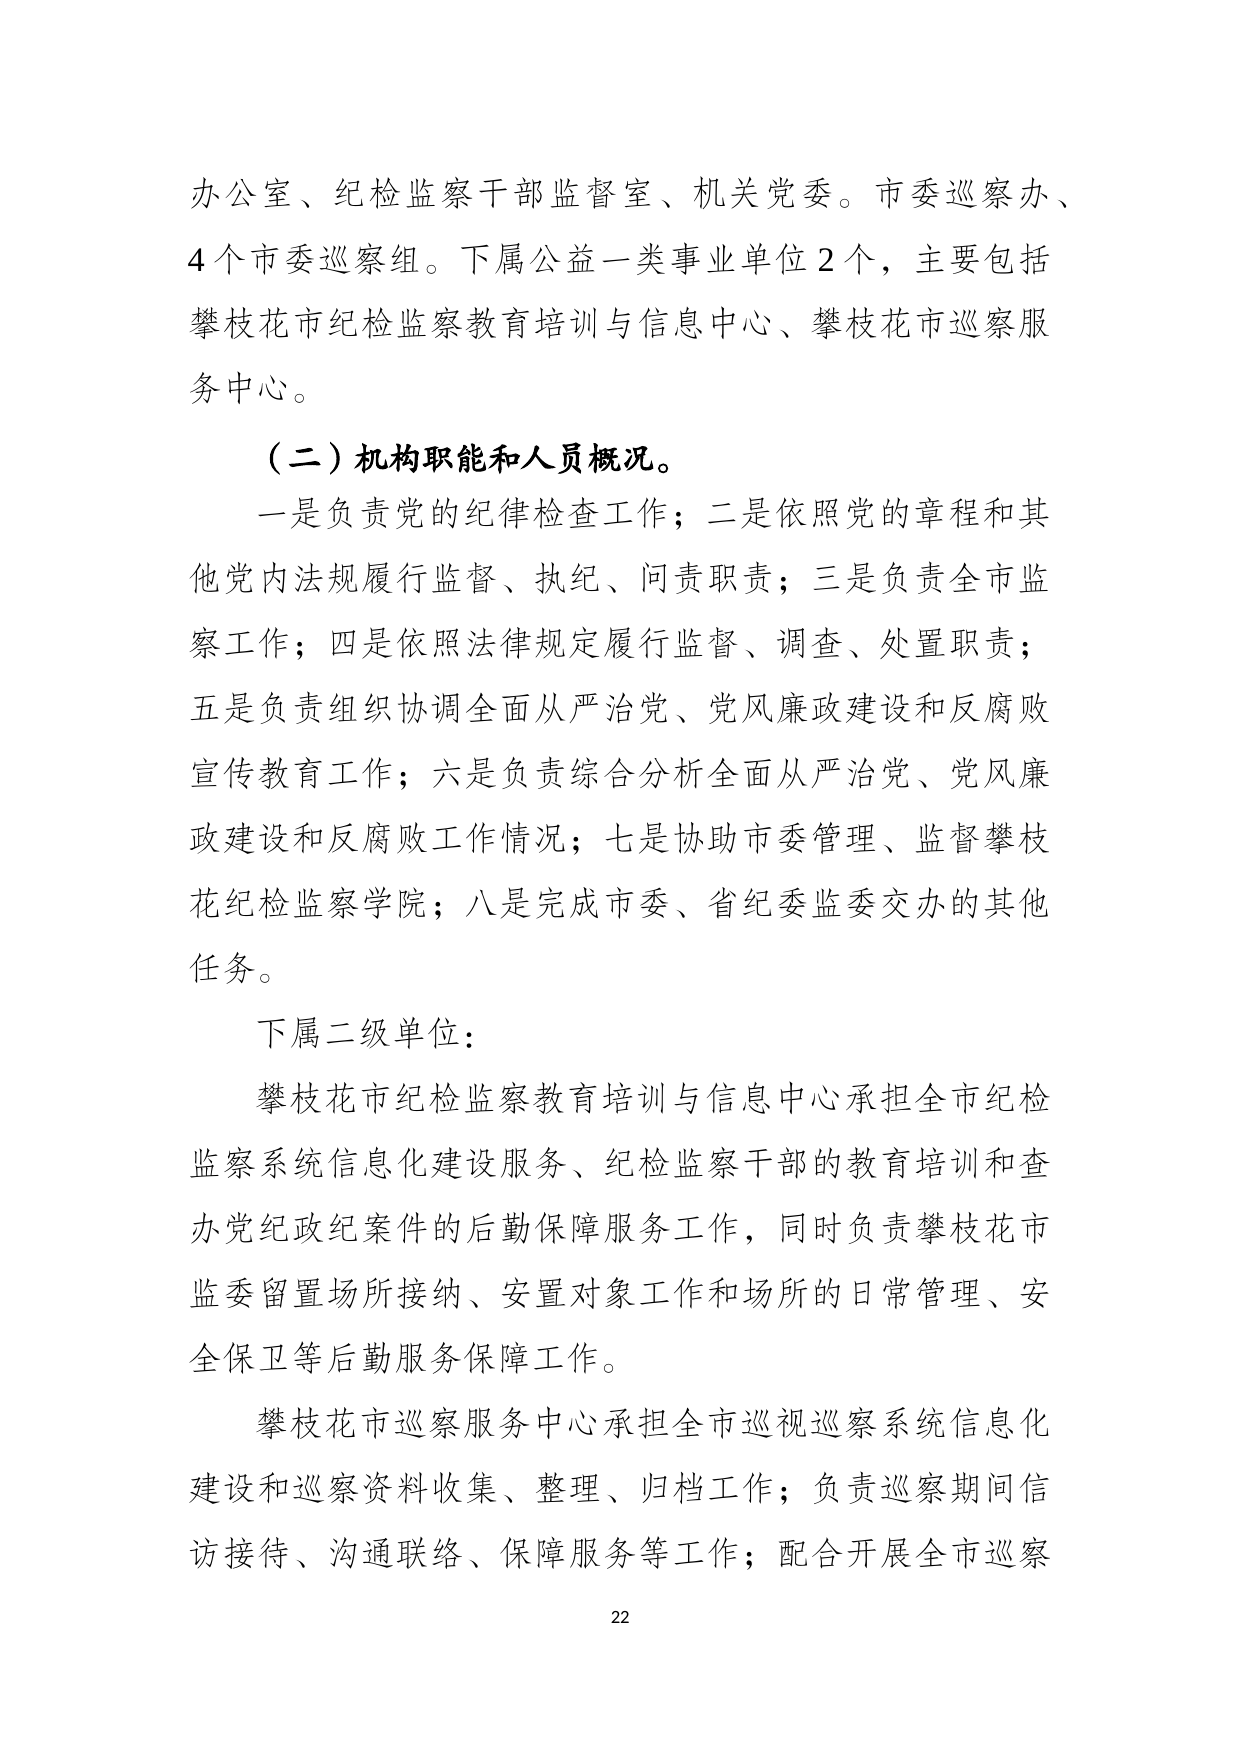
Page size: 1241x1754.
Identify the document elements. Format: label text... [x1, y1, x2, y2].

text 攀枝花市纪检监察教育培训与信息中心承担全市纪检监察系统信息化建设服务、纪检监察干部的教育培训和查办党纪政纪案件的后勤保障服务工作，同时负责攀枝花市监委留置场所接纳、安置对象工作和场所的日常管理、安全保卫等后勤服务保障工作。 [187, 1067, 1053, 1392]
list 机构职能和人员概况。 [187, 422, 1053, 482]
text 一是负责党的纪律检查工作；二是依照党的章程和其他党内法规履行监督、执纪、问责职责；三是负责全市监察工作；四是依照法律规定履行监督、调查、处置职责；五是负责组织协调全面从严治党、党风廉政建设和反腐败宣传教育工作；六是负责综合分析全面从严治党、党风廉政建设和反腐败工作情况；七是协助市委管理、监督攀枝花纪检监察学院；八是完成市委、省纪委监委交办的其他任务。 [187, 482, 1053, 1002]
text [187, 162, 1053, 422]
text 下属二级单位： [187, 1002, 1053, 1067]
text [187, 1392, 1053, 1587]
